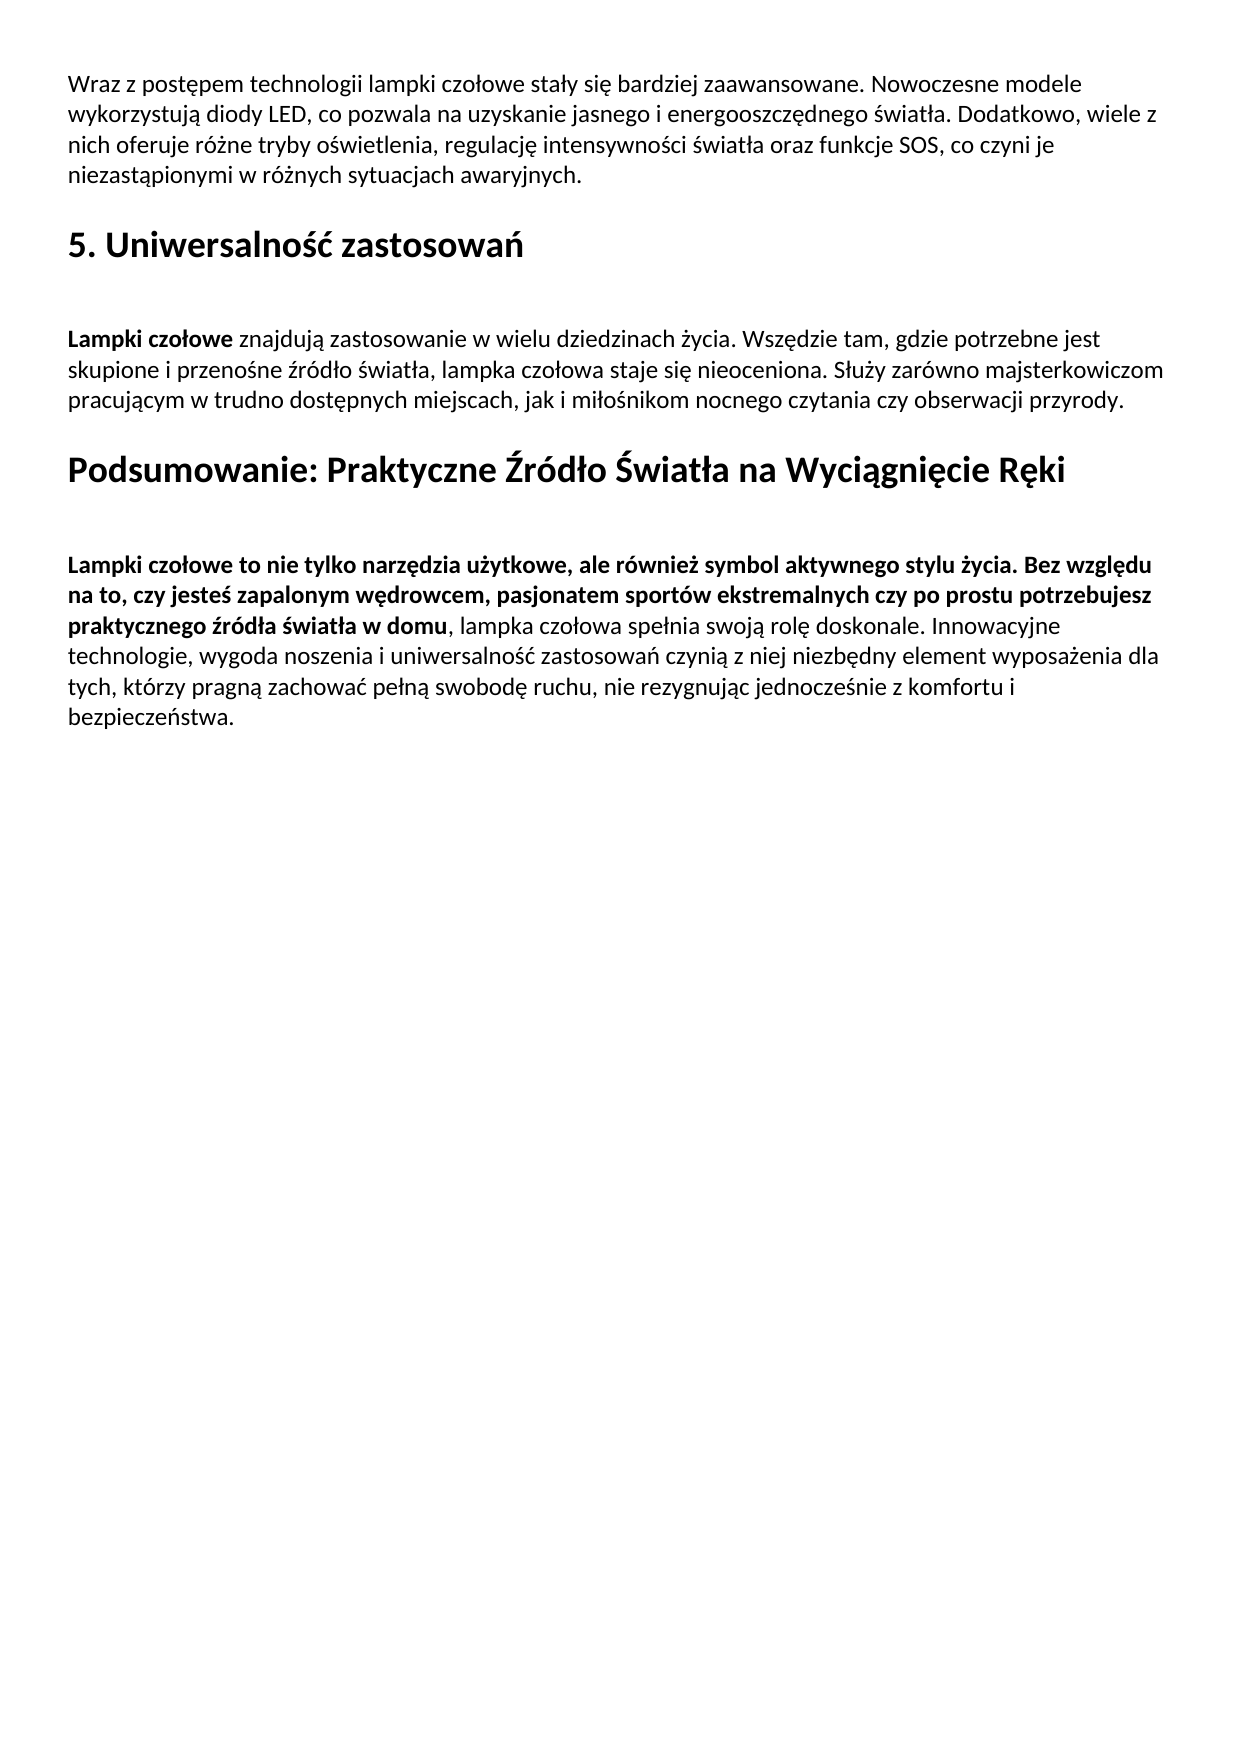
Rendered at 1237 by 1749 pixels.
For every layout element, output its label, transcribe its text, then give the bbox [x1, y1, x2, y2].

text Wraz z postępem technologii lampki czołowe stały się bardziej zaawansowane. Nowoczesne modele wykorzystują diody LED, co pozwala na uzyskanie jasnego i energooszczędnego światła. Dodatkowo, wiele z nich oferuje różne tryby oświetlenia, regulację intensywności światła oraz funkcje SOS, co czyni je niezastąpionymi w różnych sytuacjach awaryjnych. [68, 68, 1169, 190]
text Lampki czołowe znajdują zastosowanie w wielu dziedzinach życia. Wszędzie tam, gdzie potrzebne jest skupione i przenośne źródło światła, lampka czołowa staje się nieoceniona. Służy zarówno majsterkowiczom pracującym w trudno dostępnych miejscach, jak i miłośnikom nocnego czytania czy obserwacji przyrody. [68, 323, 1169, 415]
text 5. Uniwersalność zastosowań [68, 221, 1169, 267]
text Lampki czołowe to nie tylko narzędzia użytkowe, ale również symbol aktywnego stylu życia. Bez względu na to, czy jesteś zapalonym wędrowcem, pasjonatem sportów ekstremalnych czy po prostu potrzebujesz praktycznego źródła światła w domu, lampka czołowa spełnia swoją rolę doskonale. Innowacyjne technologie, wygoda noszenia i uniwersalność zastosowań czynią z niej niezbędny element wyposażenia dla tych, którzy pragną zachować pełną swobodę ruchu, nie rezygnując jednocześnie z komfortu i bezpieczeństwa. [68, 549, 1169, 732]
text Podsumowanie: Praktyczne Źródło Światła na Wyciągnięcie Ręki [68, 446, 1169, 492]
